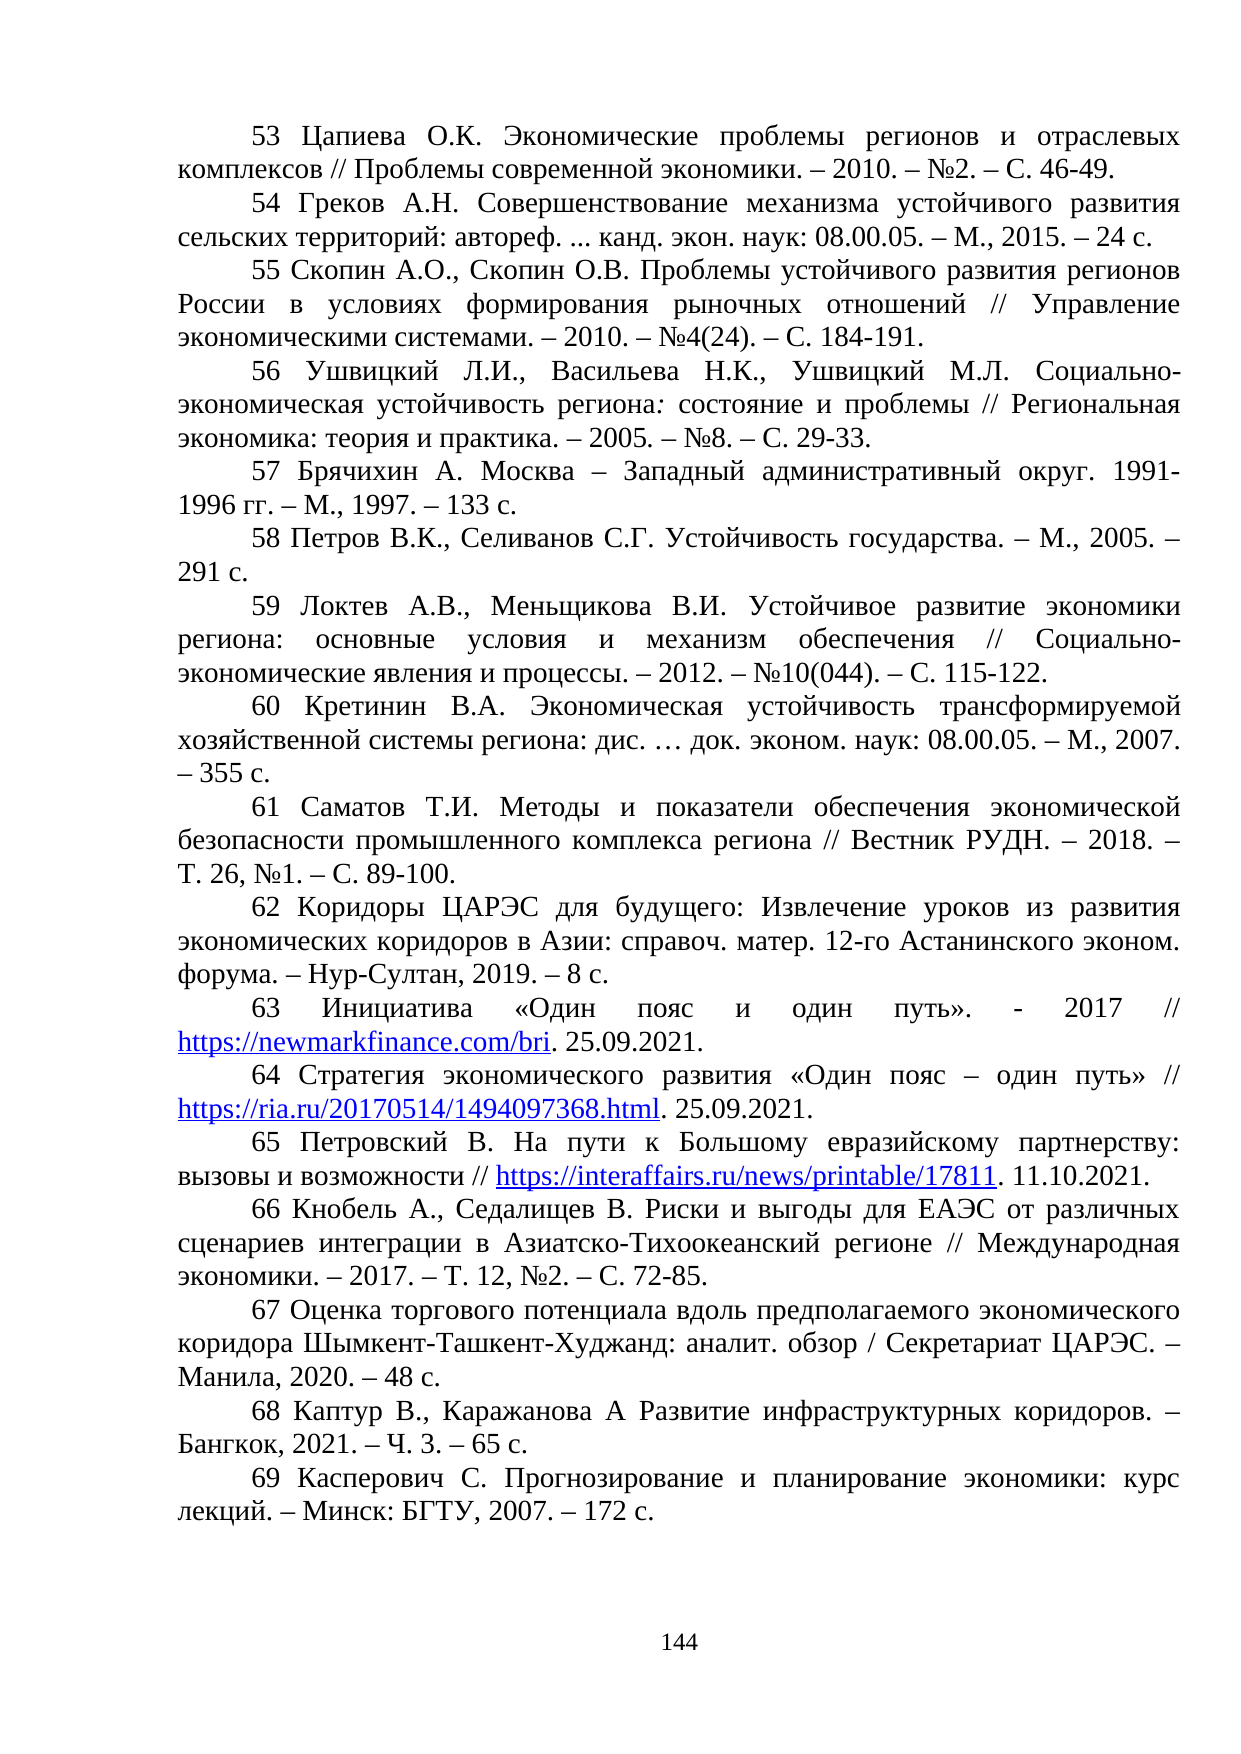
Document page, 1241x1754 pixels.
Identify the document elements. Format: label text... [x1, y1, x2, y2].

text 68 Каптур В., Каражанова А Развитие инфраструктурных коридоров. – Бангкок, 2021. – Ч. 3. – 65 с. [177, 1393, 1181, 1460]
text 62 Коридоры ЦАРЭС для будущего: Извлечение уроков из развития экономических коридоров в Азии: справоч. матер. 12-го Астанинского эконом. форума. – Нур-Султан, 2019. – 8 с. [177, 889, 1181, 990]
text 67 Оценка торгового потенциала вдоль предполагаемого экономического коридора Шымкент-Ташкент-Худжанд: аналит. обзор / Секретариат ЦАРЭС. –Манила, 2020. – 48 с. [177, 1292, 1181, 1393]
text 55 Скопин А.О., Скопин О.В. Проблемы устойчивого развития регионов России в условиях формирования рыночных отношений // Управление экономическими системами. – 2010. – №4(24). – С. 184-191. [177, 252, 1181, 353]
list 59 Локтев А.В., Меньщикова В.И. Устойчивое развитие экономики региона: основные условия и механизм обеспечения // Социально-экономические явления и процессы. – 2012. – №10(044). – С. 115-122. [177, 588, 1181, 688]
text 60 Кретинин В.А. Экономическая устойчивость трансформируемой хозяйственной системы региона: дис. … док. эконом. наук: 08.00.05. – М., 2007. – 355 с. [177, 688, 1181, 789]
text 53 Цапиева О.К. Экономические проблемы регионов и отраслевых комплексов // Проблемы современной экономики. – 2010. – №2. – С. 46-49. [177, 118, 1181, 185]
text 57 Брячихин А. Москва – Западный административный округ. 1991-1996 гг. – М., 1997. – 133 с. [177, 453, 1181, 521]
text 69 Касперович С. Прогнозирование и планирование экономики: курс лекций. – Минск: БГТУ, 2007. – 172 с. [177, 1460, 1181, 1527]
text 64 Стратегия экономического развития «Один пояс – один путь» // https://ria.ru/20170514/1494097368.html. 25.09.2021. [177, 1057, 1181, 1124]
text 66 Кнобель А., Седалищев В. Риски и выгоды для ЕАЭС от различных сценариев интеграции в Азиатско-Тихоокеанский регионе // Международная экономики. – 2017. – Т. 12, №2. – С. 72-85. [177, 1191, 1181, 1292]
text 65 Петровский В. На пути к Большому евразийскому партнерству: вызовы и возможности // https://interaffairs.ru/news/printable/17811. 11.10.2021. [177, 1124, 1181, 1191]
text 61 Саматов Т.И. Методы и показатели обеспечения экономической безопасности промышленного комплекса региона // Вестник РУДН. – 2018. – Т. 26, №1. – С. 89-100. [177, 789, 1181, 889]
text 54 Греков А.Н. Совершенствование механизма устойчивого развития сельских территорий: автореф. ... канд. экон. наук: 08.00.05. – М., 2015. – 24 с. [177, 185, 1181, 252]
text 58 Петров В.К., Селиванов С.Г. Устойчивость государства. – М., 2005. – 291 с. [177, 521, 1181, 588]
text 63 Инициатива «Один пояс и один путь». - 2017 // https://newmarkfinance.com/bri. 25.09.2021. [177, 990, 1181, 1057]
text 56 Ушвицкий Л.И., Васильева Н.К., Ушвицкий М.Л. Социально-экономическая устойчивость региона: состояние и проблемы // Региональная экономика: теория и практика. – 2005. – №8. – С. 29-33. [177, 353, 1181, 453]
